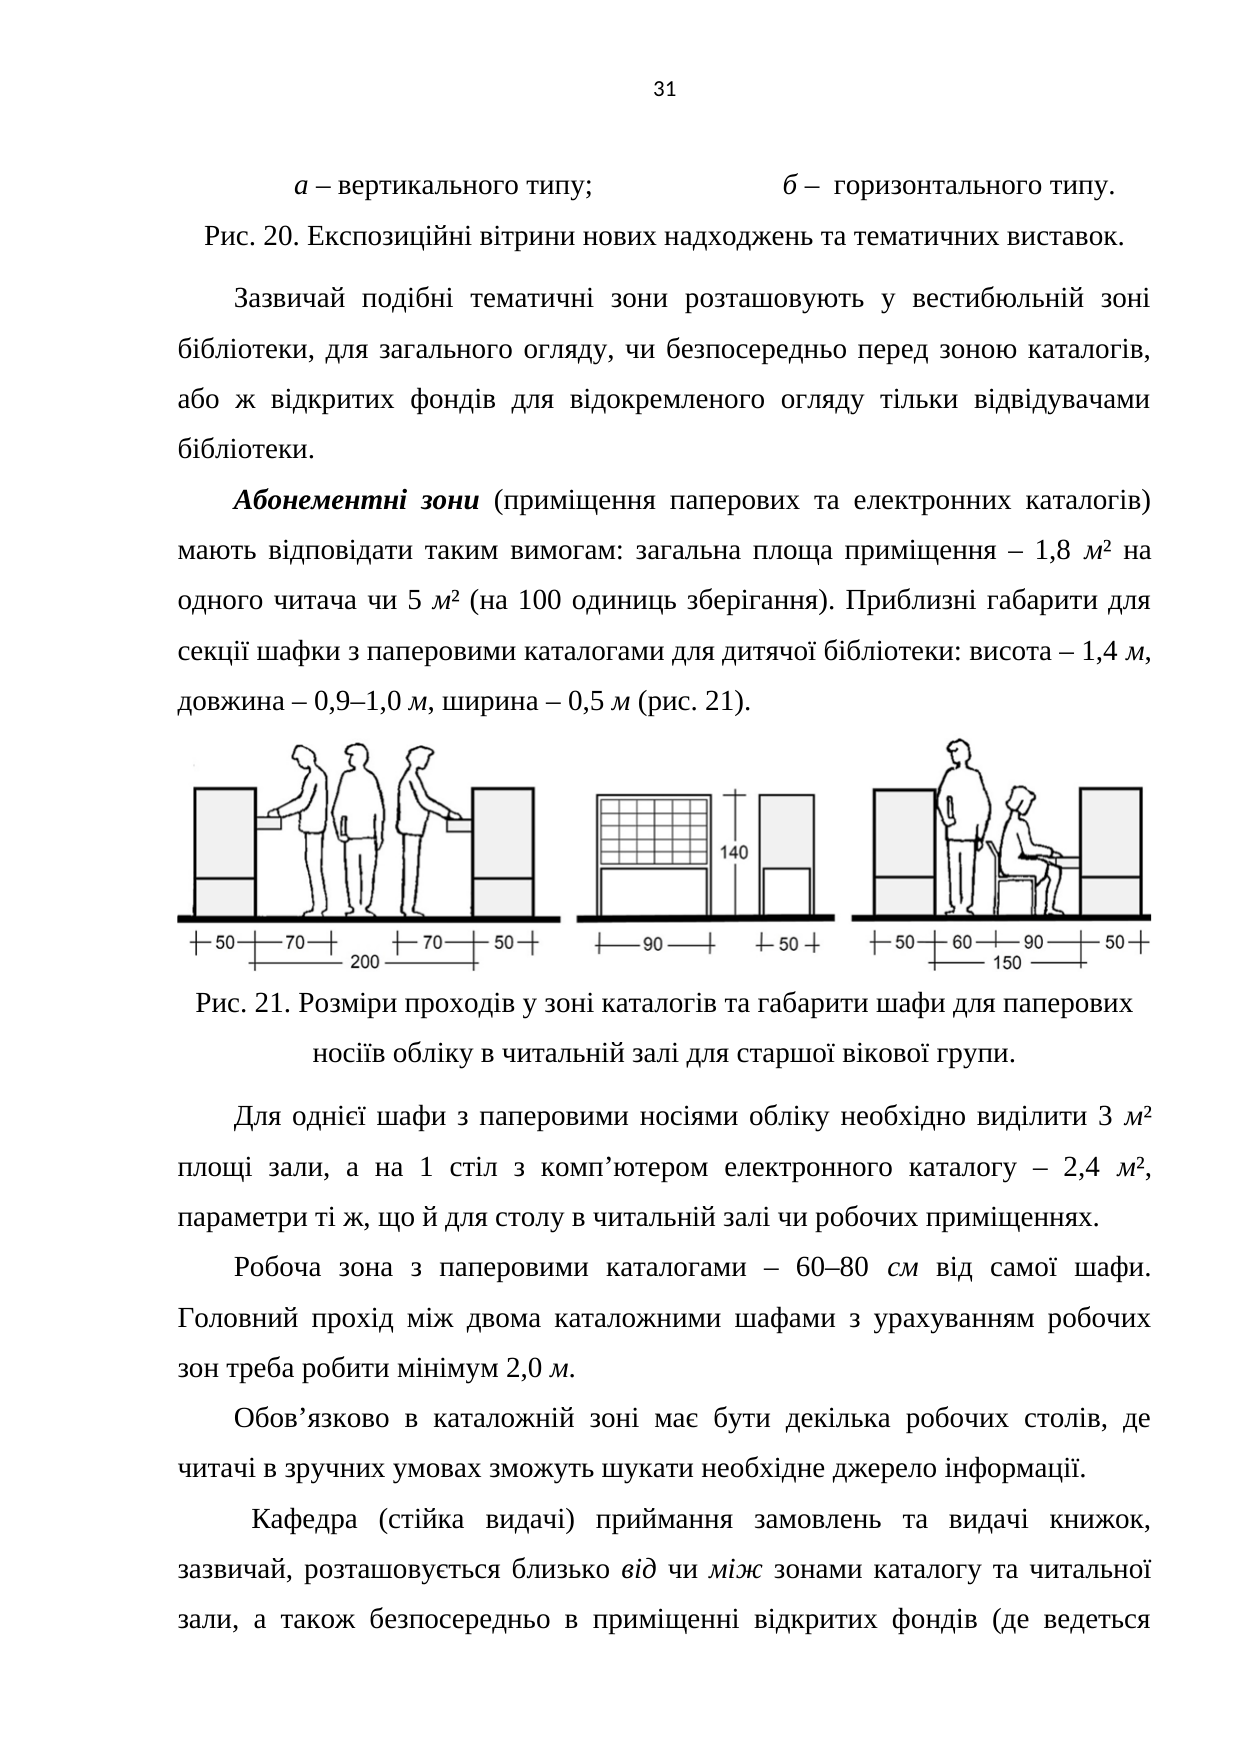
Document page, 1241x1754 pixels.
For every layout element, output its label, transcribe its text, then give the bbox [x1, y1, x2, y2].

text Зазвичай подібні тематичні зони розташовують у вестибюльній зоні бібліотеки, для загального огляду, чи безпосередньо перед зоною каталогів, або ж відкритих фондів для відокремленого огляду тільки відвідувачами бібліотеки. [177, 281, 1152, 465]
text Рис. 20. Експозиційні вітрини нових надходжень та тематичних виставок. [177, 218, 1152, 251]
text Робоча зона з паперовими каталогами – 60–80 см від самої шафи. Головний прохід між двома каталожними шафами з урахуванням робочих зон треба робити мінімум 2,0 м. [177, 1249, 1152, 1383]
text Абонементні зони (приміщення паперових та електронних каталогів) мають відповідати таким вимогам: загальна площа приміщення – 1,8 м² на одного читача чи 5 м² (на 100 одиниць зберігання). Приблизні габарити для секції шафки з паперовими каталогами для дитячої бібліотеки: висота – 1,4 м, довжина – 0,9–1,0 м, ширина – 0,5 м (рис. 21). [177, 482, 1152, 717]
text а – вертикального типу; б – горизонтального типу. [177, 167, 1152, 201]
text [177, 1501, 1152, 1635]
text Обов’язково в каталожній зоні має бути декілька робочих столів, де читачі в зручних умовах зможуть шукати необхідне джерело інформації. [177, 1400, 1152, 1484]
text Для однієї шафи з паперовими носіями обліку необхідно виділити 3 м² площі зали, а на 1 стіл з комп’ютером електронного каталогу – 2,4 м², параметри ті ж, що й для столу в читальній залі чи робочих приміщеннях. [177, 1098, 1152, 1233]
text Рис. 21. Розміри проходів у зоні каталогів та габарити шафи для паперових носіїв обліку в читальній залі для старшої вікової групи. [177, 985, 1152, 1069]
picture [177, 733, 1152, 972]
